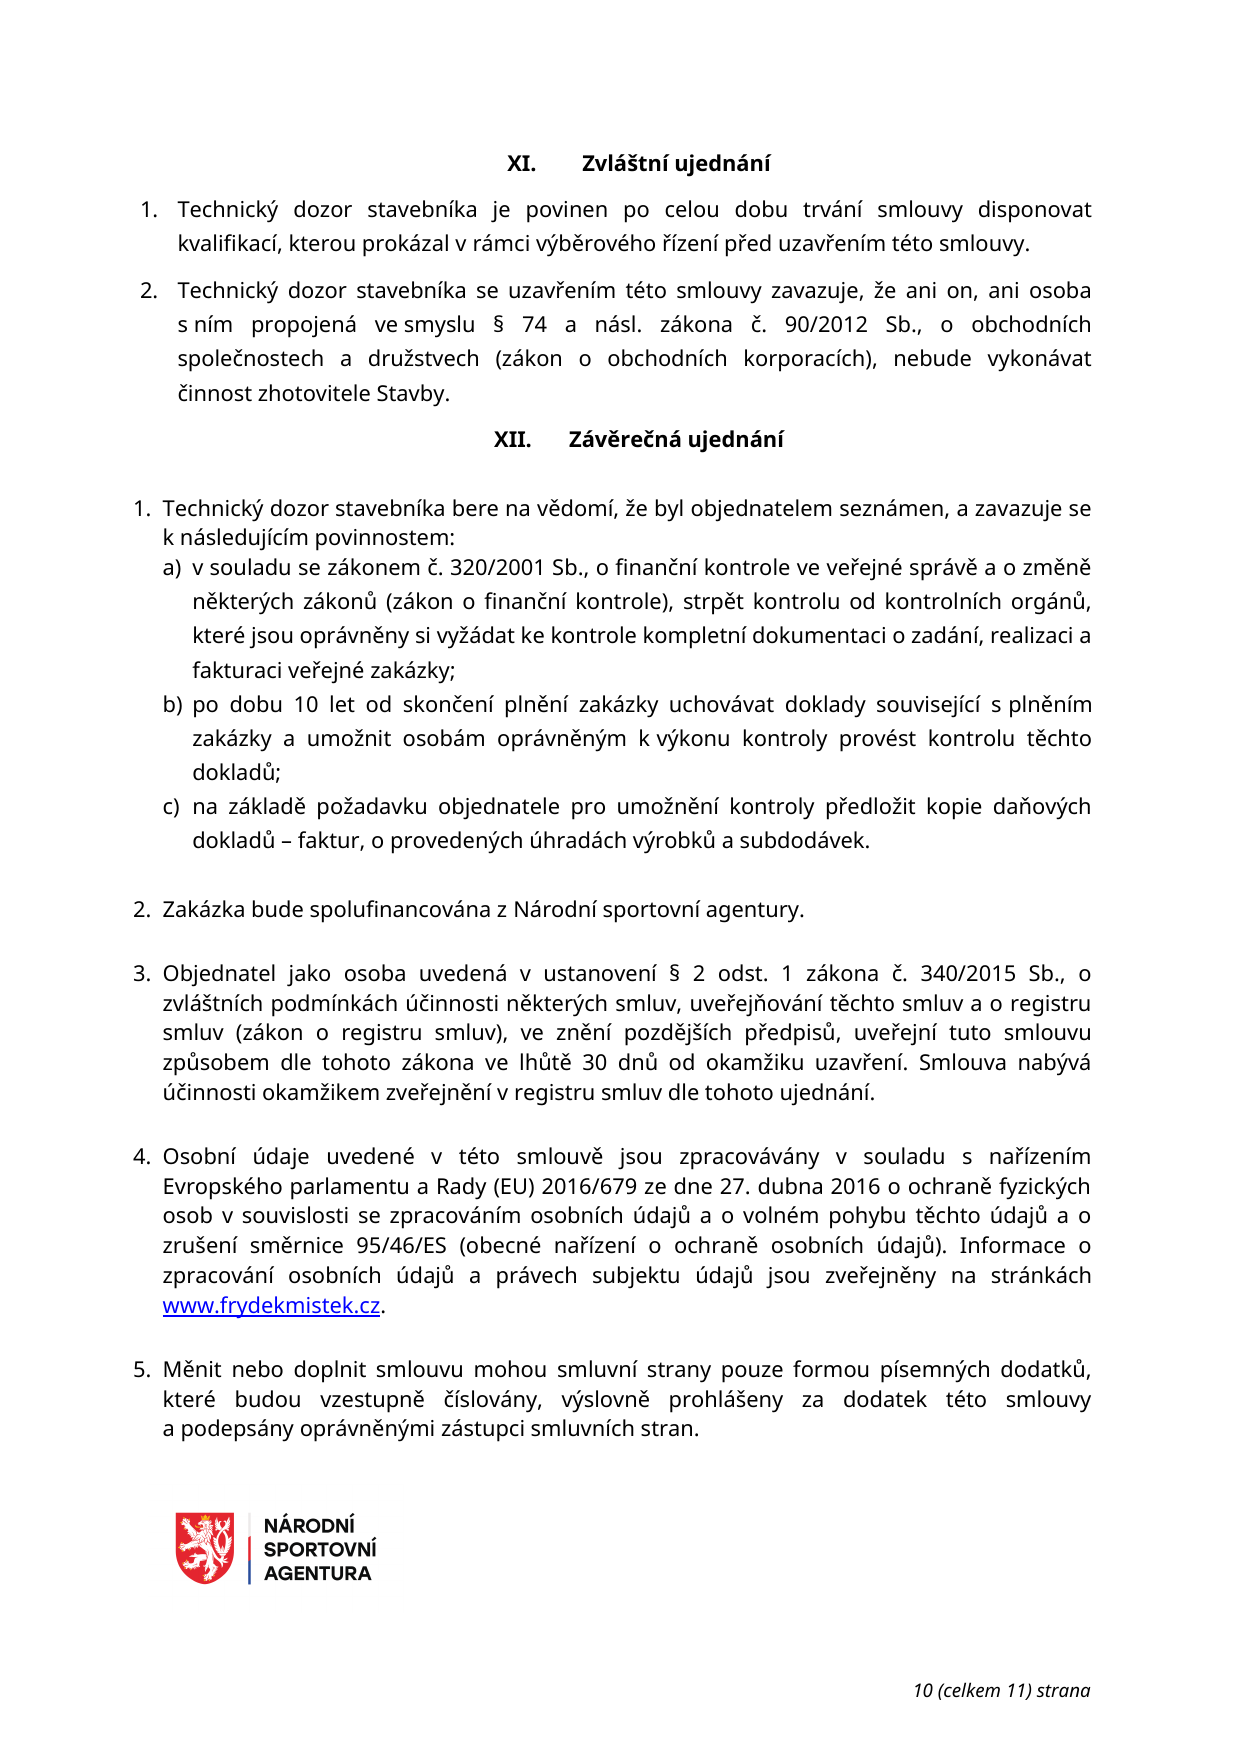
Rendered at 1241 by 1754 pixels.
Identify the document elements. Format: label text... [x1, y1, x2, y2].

list Zakázka bude spolufinancována z Národní sportovní agentury. [133, 894, 1093, 924]
list na základě požadavku objednatele pro umožnění kontroly předložit kopie daňových dokladů – faktur, o provedených úhradách výrobků a subdodávek. [162, 791, 1093, 855]
list po dobu 10 let od skončení plnění zakázky uchovávat doklady související s plněním zakázky a umožnit osobám oprávněným k výkonu kontroly provést kontrolu těchto dokladů; [162, 689, 1093, 787]
picture [147, 1484, 404, 1613]
list Technický dozor stavebníka je povinen po celou dobu trvání smlouvy disponovat kvalifikací, kterou prokázal v rámci výběrového řízení před uzavřením této smlouvy. [140, 194, 1093, 258]
list Měnit nebo doplnit smlouvu mohou smluvní strany pouze formou písemných dodatků, které budou vzestupně číslovány, výslovně prohlášeny za dodatek této smlouvy a podepsány oprávněnými zástupci smluvních stran. [133, 1354, 1093, 1443]
list Technický dozor stavebníka bere na vědomí, že byl objednatelem seznámen, a zavazuje se k následujícím povinnostem: [133, 493, 1093, 552]
list Osobní údaje uvedené v této smlouvě jsou zpracovávány v souladu s nařízením Evropského parlamentu a Rady (EU) 2016/679 ze dne 27. dubna 2016 o ochraně fyzických osob v souvislosti se zpracováním osobních údajů a o volném pohybu těchto údajů a o zrušení směrnice 95/46/ES (obecné nařízení o ochraně osobních údajů). Informace o zpracování osobních údajů a právech subjektu údajů jsou zveřejněny na stránkách www.frydekmistek.cz. [133, 1141, 1093, 1320]
list v souladu se zákonem č. 320/2001 Sb., o finanční kontrole ve veřejné správě a o změně některých zákonů (zákon o finanční kontrole), strpět kontrolu od kontrolních orgánů, které jsou oprávněny si vyžádat ke kontrole kompletní dokumentaci o zadání, realizaci a fakturaci veřejné zakázky; [162, 552, 1093, 684]
list Objednatel jako osoba uvedená v ustanovení § 2 odst. 1 zákona č. 340/2015 Sb., o zvláštních podmínkách účinnosti některých smluv, uveřejňování těchto smluv a o registru smluv (zákon o registru smluv), ve znění pozdějších předpisů, uveřejní tuto smlouvu způsobem dle tohoto zákona ve lhůtě 30 dnů od okamžiku uzavření. Smlouva nabývá účinnosti okamžikem zveřejnění v registru smluv dle tohoto ujednání. [133, 958, 1093, 1107]
list Zvláštní ujednání [185, 148, 1093, 177]
list Závěrečná ujednání [185, 424, 1093, 454]
list Technický dozor stavebníka se uzavřením této smlouvy zavazuje, že ani on, ani osoba s ním propojená ve smyslu § 74 a násl. zákona č. 90/2012 Sb., o obchodních společnostech a družstvech (zákon o obchodních korporacích), nebude vykonávat činnost zhotovitele Stavby. [140, 275, 1093, 407]
